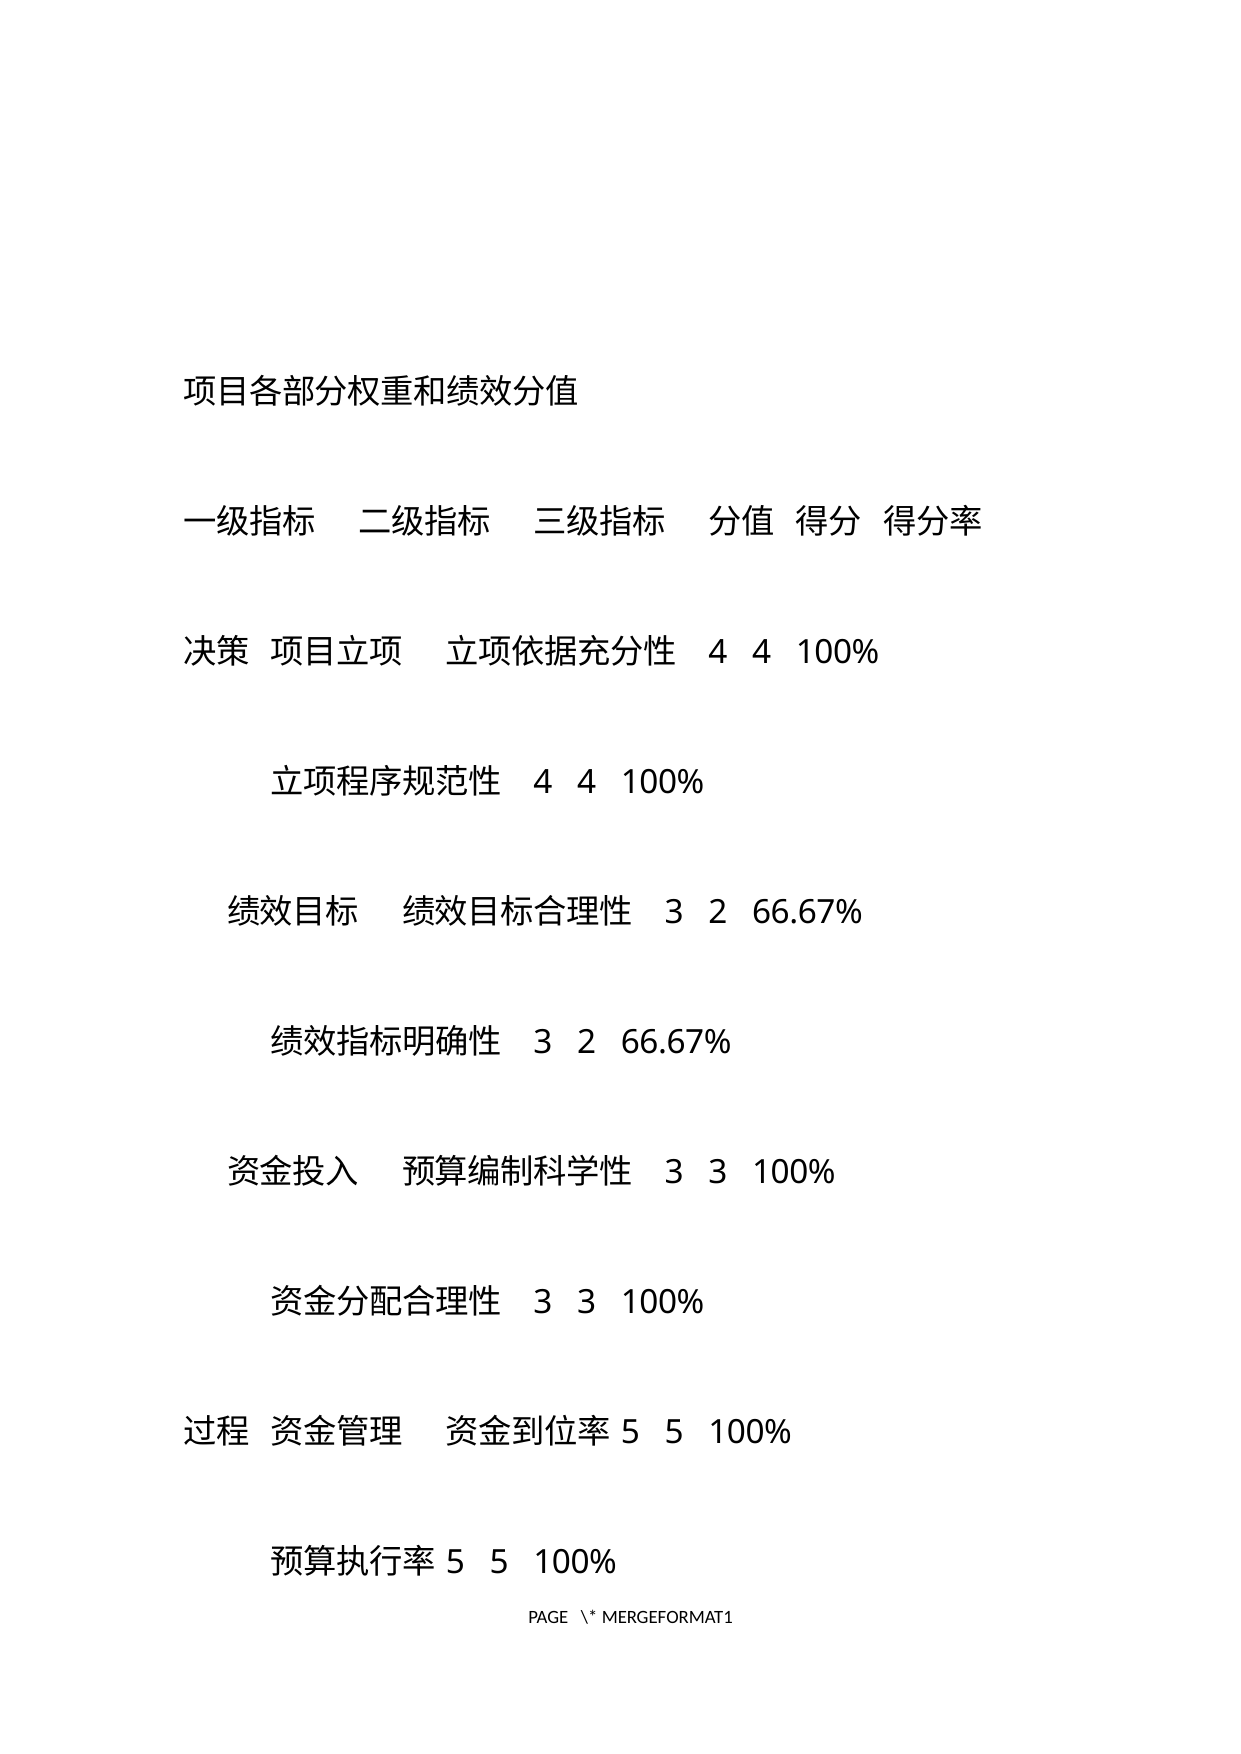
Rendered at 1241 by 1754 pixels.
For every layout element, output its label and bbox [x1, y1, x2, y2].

text [183, 162, 1078, 1592]
